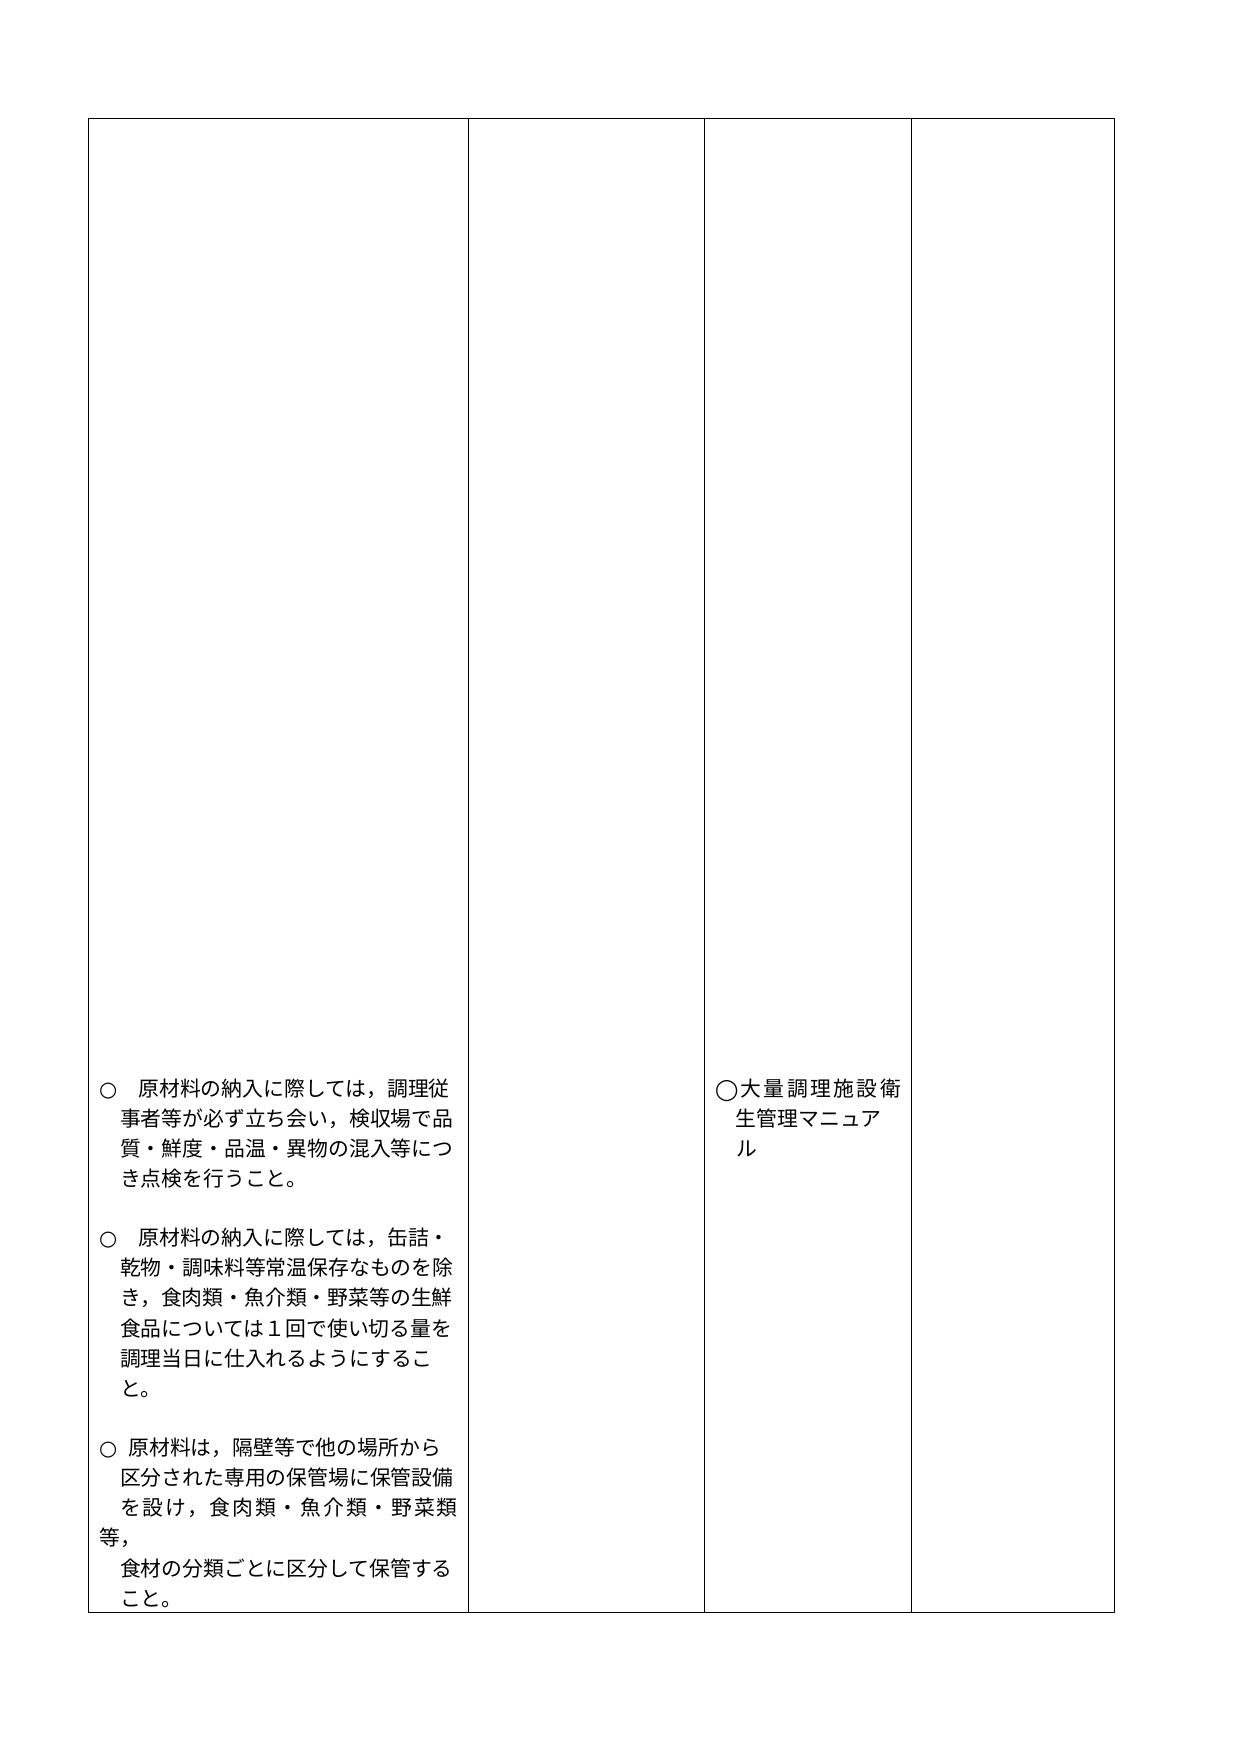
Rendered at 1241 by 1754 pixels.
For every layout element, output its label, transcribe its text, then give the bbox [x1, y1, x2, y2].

table_cell [912, 1254, 1114, 1612]
table_cell ◯大量調理施設衛生管理マニュア ル [705, 119, 911, 1254]
table_cell ○ 原材料の納入に際しては，調理従 事者等が必ず立ち会い，検収場で品 質・鮮度・品温・異物の混入等につ き点検を行うこと。 ○ 原材料の納入に際しては，缶詰・ 乾物・調味料等常温保存なものを除 き，食肉類・魚介類・野菜等の生鮮 食品については１回で使い切る量を 調理当日に仕入れるようにするこ と。 ○ 原材料は，隔壁等で他の場所から 区分された専用の保管場に保管設備 を設け，食肉類・魚介類・野菜類等， 食材の分類ごとに区分して保管する こと。 [89, 119, 468, 1612]
table_cell [912, 119, 1114, 1254]
table_cell [705, 1254, 911, 1612]
table_cell [469, 119, 704, 1612]
